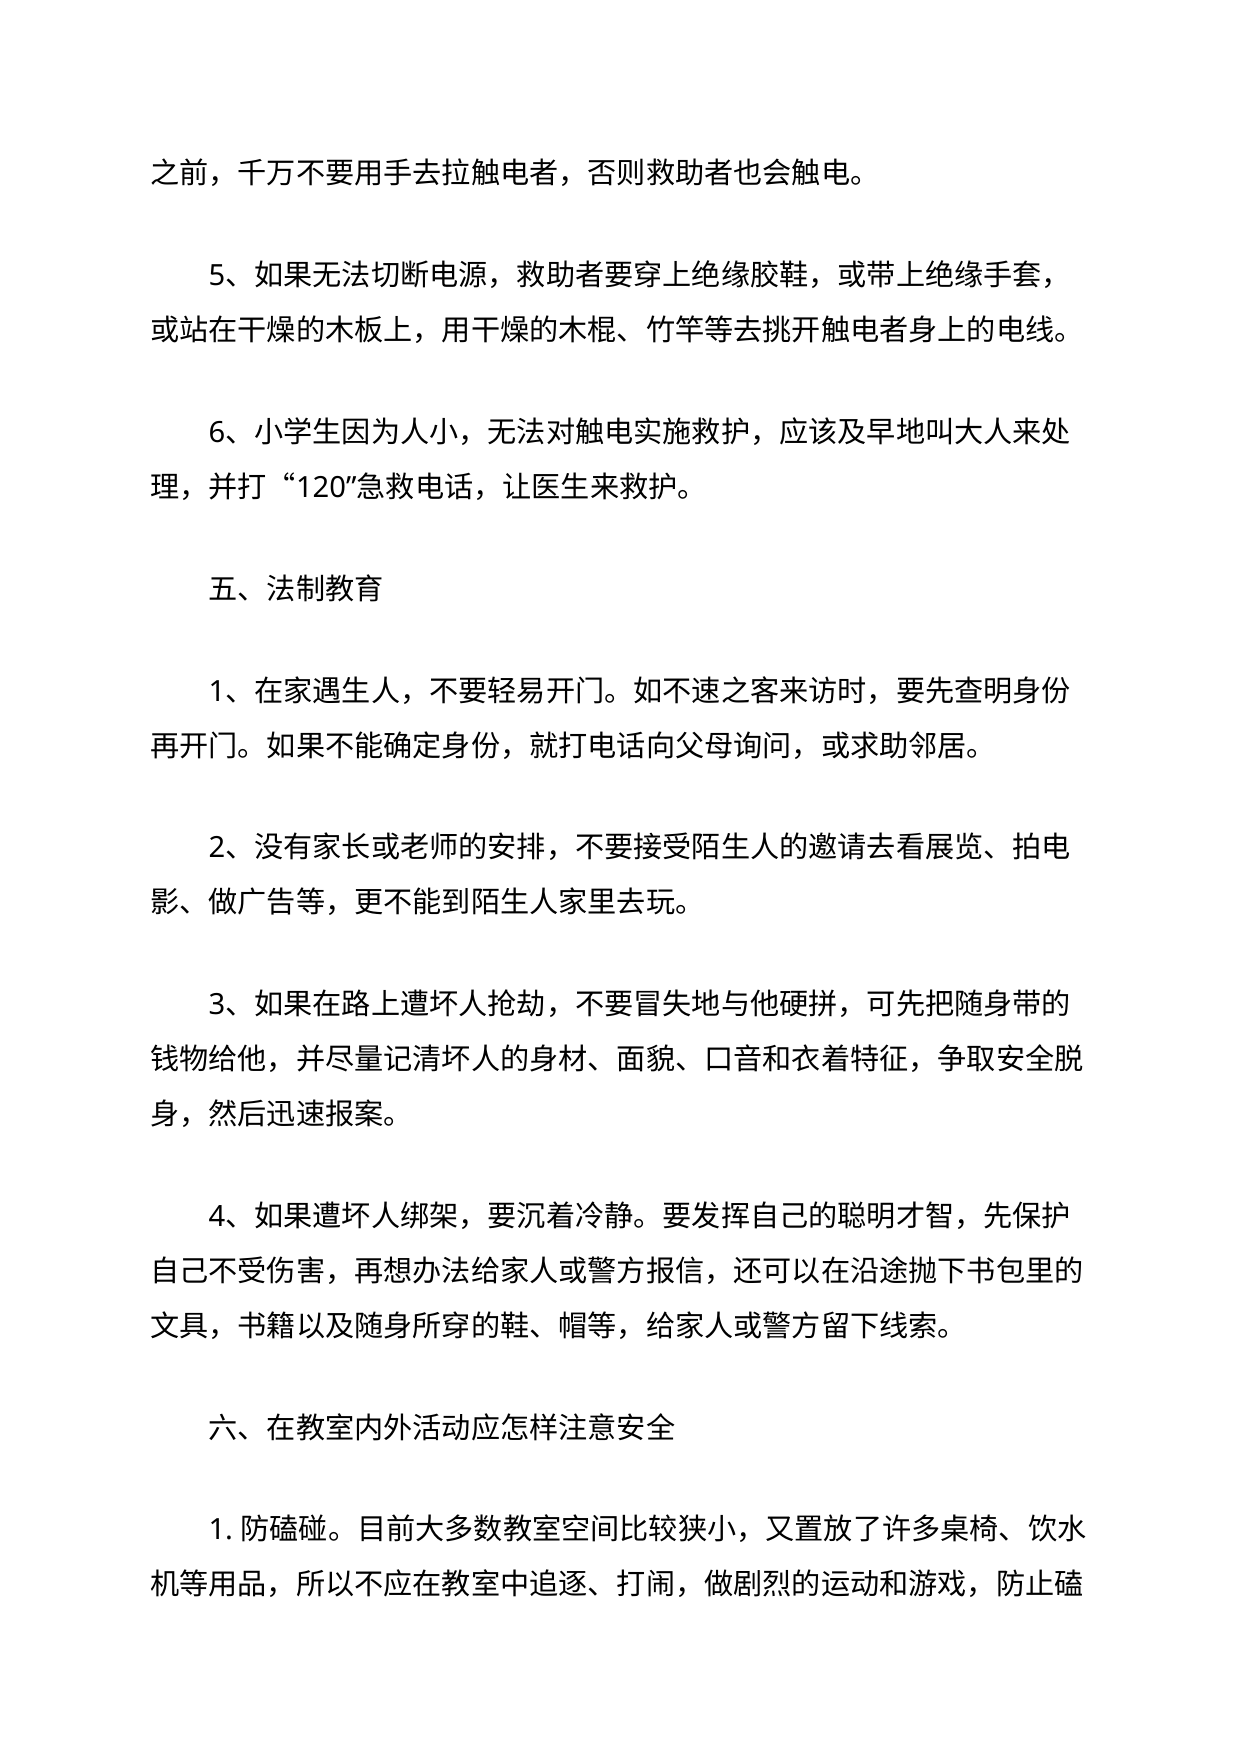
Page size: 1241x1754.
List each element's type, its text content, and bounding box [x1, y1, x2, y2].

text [150, 150, 1090, 192]
text 3、如果在路上遭坏人抢劫，不要冒失地与他硬拼，可先把随身带的钱物给他，并尽量记清坏人的身材、面貌、口音和衣着特征，争取安全脱身，然后迅速报案。 [150, 981, 1090, 1133]
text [150, 1506, 1090, 1603]
text 4、如果遭坏人绑架，要沉着冷静。要发挥自己的聪明才智，先保护自己不受伤害，再想办法给家人或警方报信，还可以在沿途抛下书包里的文具，书籍以及随身所穿的鞋、帽等，给家人或警方留下线索。 [150, 1192, 1090, 1345]
text 六、在教室内外活动应怎样注意安全 [150, 1404, 1090, 1446]
text 5、如果无法切断电源，救助者要穿上绝缘胶鞋，或带上绝缘手套，或站在干燥的木板上，用干燥的木棍、竹竿等去挑开触电者身上的电线。 [150, 252, 1090, 349]
text 五、法制教育 [150, 566, 1090, 608]
text 2、没有家长或老师的安排，不要接受陌生人的邀请去看展览、拍电影、做广告等，更不能到陌生人家里去玩。 [150, 824, 1090, 921]
text 6、小学生因为人小，无法对触电实施救护，应该及早地叫大人来处理，并打“120”急救电话，让医生来救护。 [150, 408, 1090, 506]
text 1、在家遇生人，不要轻易开门。如不速之客来访时，要先查明身份再开门。如果不能确定身份，就打电话向父母询问，或求助邻居。 [150, 667, 1090, 764]
